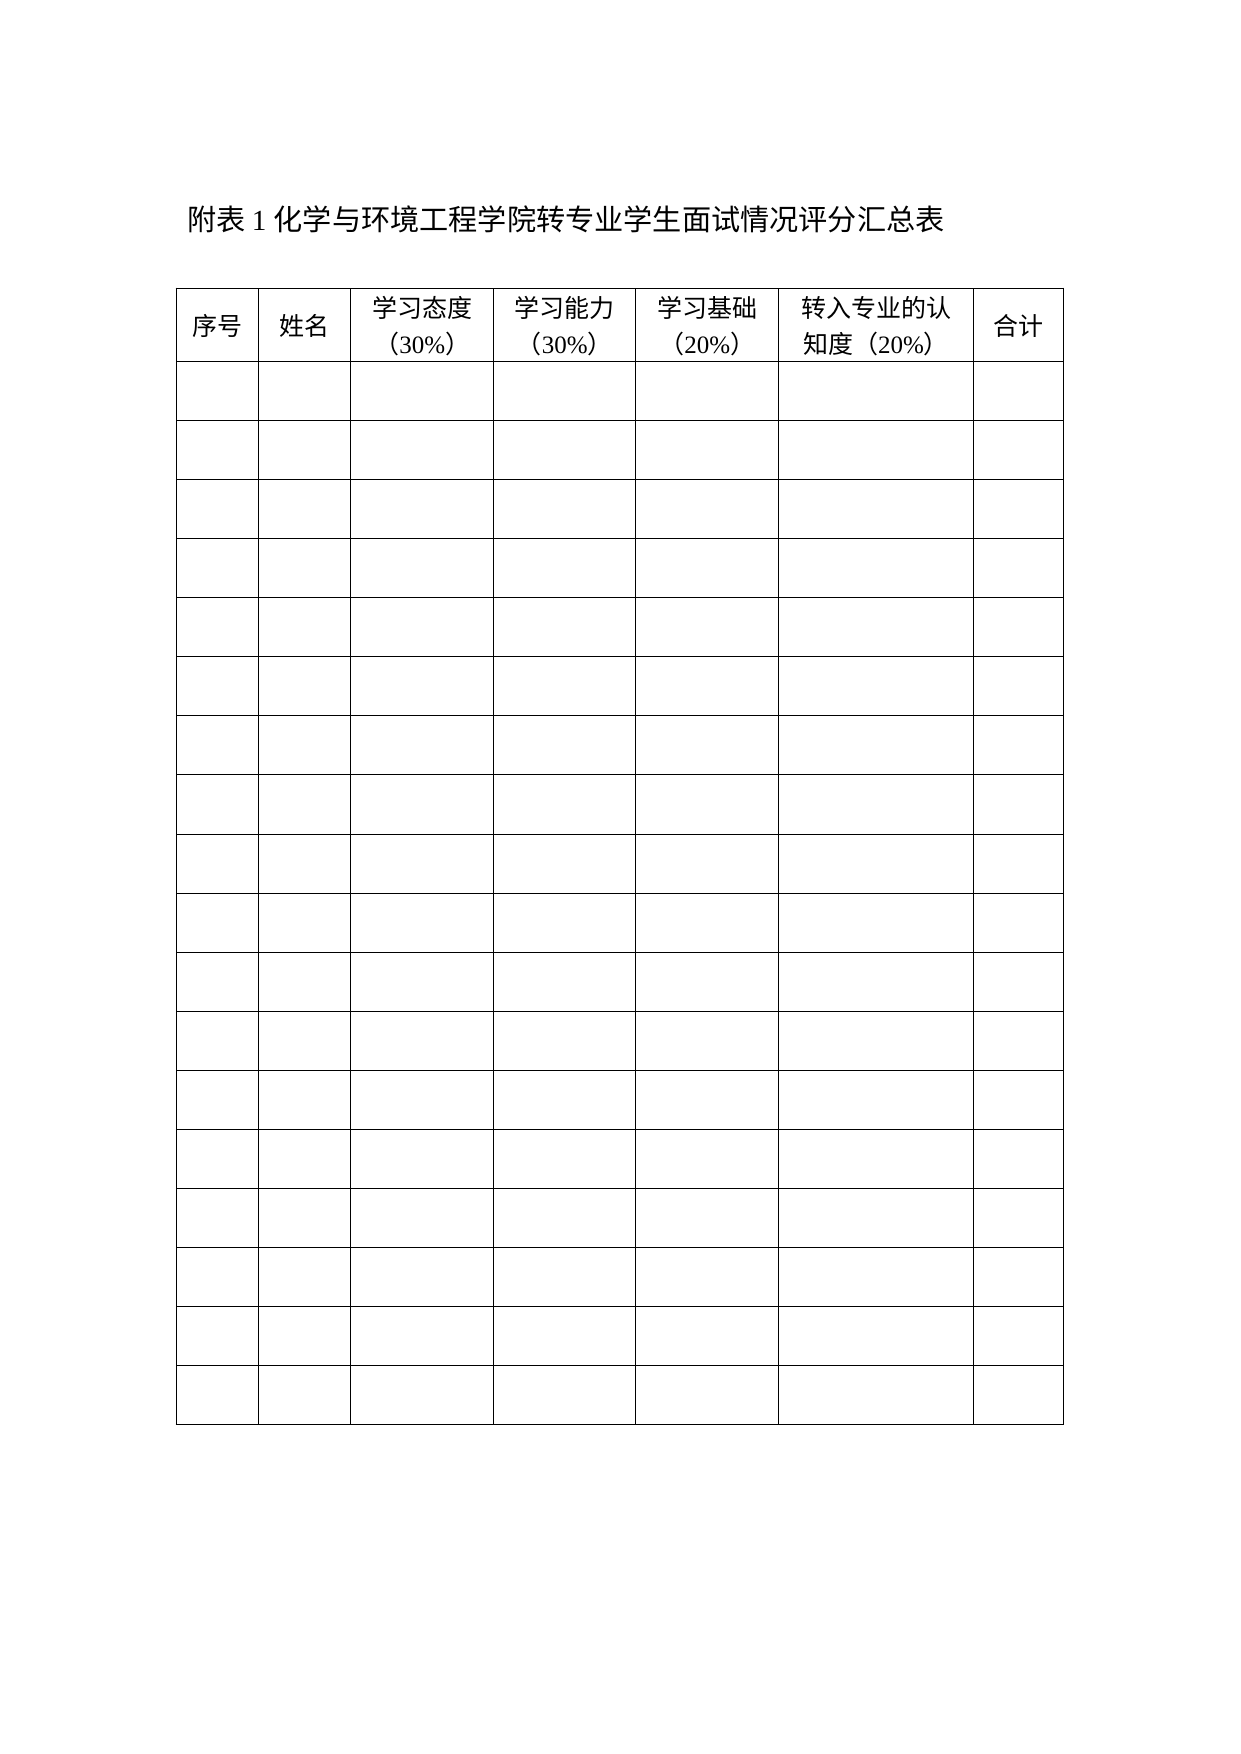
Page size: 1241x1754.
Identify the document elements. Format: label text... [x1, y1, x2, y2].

table_cell [636, 362, 778, 420]
table_cell [779, 1307, 973, 1365]
table_cell [351, 1189, 493, 1247]
table_cell [974, 775, 1063, 833]
table_cell [494, 362, 635, 420]
table_cell [259, 716, 350, 774]
table_cell [974, 894, 1063, 952]
table_cell [494, 539, 635, 597]
table_cell [494, 598, 635, 656]
table_cell [974, 1248, 1063, 1306]
table_cell [351, 953, 493, 1011]
table_cell [177, 1248, 258, 1306]
table_cell [636, 894, 778, 952]
table_cell [177, 835, 258, 892]
table_cell [259, 1012, 350, 1070]
table_cell [636, 775, 778, 833]
table_cell [974, 1071, 1063, 1129]
table_cell [259, 953, 350, 1011]
table_cell [974, 480, 1063, 538]
table_cell [974, 835, 1063, 892]
table_cell [177, 1071, 258, 1129]
table_cell [494, 835, 635, 892]
table_cell [177, 598, 258, 656]
table_cell [351, 1012, 493, 1070]
table_cell [494, 953, 635, 1011]
table_cell [636, 539, 778, 597]
table_cell [351, 1307, 493, 1365]
table_cell [494, 1071, 635, 1129]
table_cell [779, 1130, 973, 1188]
table_cell [177, 894, 258, 952]
table_cell [494, 1307, 635, 1365]
table_cell [494, 421, 635, 479]
table_cell [974, 657, 1063, 715]
table_cell [351, 362, 493, 420]
table_cell [177, 953, 258, 1011]
table_cell [259, 1366, 350, 1424]
table_cell [974, 598, 1063, 656]
table_cell [351, 598, 493, 656]
table_cell [974, 539, 1063, 597]
table_cell [177, 480, 258, 538]
table_cell [974, 362, 1063, 420]
table_cell [259, 598, 350, 656]
table_cell [259, 1130, 350, 1188]
table_header 学习态度（30%） [351, 289, 493, 361]
table_cell [177, 657, 258, 715]
table_cell [259, 539, 350, 597]
table_cell [494, 657, 635, 715]
table_cell [351, 1366, 493, 1424]
table_cell [259, 1189, 350, 1247]
table_cell [974, 1366, 1063, 1424]
table_cell [259, 1248, 350, 1306]
table_cell [779, 480, 973, 538]
table_cell [636, 480, 778, 538]
table_cell [779, 894, 973, 952]
table_cell [636, 1012, 778, 1070]
table_cell [259, 421, 350, 479]
table_cell [177, 716, 258, 774]
table_cell [494, 894, 635, 952]
table_cell [494, 1189, 635, 1247]
text 附表1 化学与环境工程学院转专业学生面试情况评分汇总表 [187, 196, 1053, 239]
table_cell [779, 1248, 973, 1306]
table_cell [636, 1366, 778, 1424]
table_cell [177, 1366, 258, 1424]
table_cell [494, 775, 635, 833]
table_cell [636, 598, 778, 656]
table_cell [974, 421, 1063, 479]
table_cell [494, 1012, 635, 1070]
table_cell [259, 362, 350, 420]
table_cell [636, 1307, 778, 1365]
table_cell [177, 1307, 258, 1365]
table_header 转入专业的认知度（20%） [779, 289, 973, 361]
table_cell [259, 894, 350, 952]
table_cell [779, 716, 973, 774]
table_cell [351, 539, 493, 597]
table_cell [177, 1012, 258, 1070]
table_header 姓名 [259, 289, 350, 361]
table_cell [779, 362, 973, 420]
table_cell [636, 716, 778, 774]
table_cell [636, 835, 778, 892]
table_cell [177, 1189, 258, 1247]
table_cell [494, 480, 635, 538]
table_header 合计 [974, 289, 1063, 361]
table_header 序号 [177, 289, 258, 361]
table_cell [259, 1071, 350, 1129]
table_cell [259, 775, 350, 833]
table_cell [351, 1248, 493, 1306]
table_cell [177, 1130, 258, 1188]
table_cell [494, 1130, 635, 1188]
table_cell [779, 1366, 973, 1424]
table_cell [779, 953, 973, 1011]
table_cell [351, 775, 493, 833]
table_cell [779, 421, 973, 479]
table_cell [974, 1307, 1063, 1365]
table_cell [494, 716, 635, 774]
table_cell [779, 1189, 973, 1247]
table_cell [779, 835, 973, 892]
table_cell [259, 1307, 350, 1365]
table_cell [779, 775, 973, 833]
table_cell [779, 598, 973, 656]
table_cell [351, 716, 493, 774]
table_cell [351, 480, 493, 538]
table_cell [636, 1248, 778, 1306]
table_cell [177, 362, 258, 420]
table_cell [636, 421, 778, 479]
table_cell [494, 1248, 635, 1306]
table_cell [351, 835, 493, 892]
table_cell [177, 421, 258, 479]
table_cell [494, 1366, 635, 1424]
table_cell [351, 657, 493, 715]
table_cell [974, 1130, 1063, 1188]
table_cell [974, 1189, 1063, 1247]
table_cell [974, 716, 1063, 774]
table_cell [636, 657, 778, 715]
table_cell [636, 1189, 778, 1247]
table_header 学习能力（30%） [494, 289, 635, 361]
table_cell [636, 1071, 778, 1129]
table_cell [259, 657, 350, 715]
table_cell [177, 539, 258, 597]
table_cell [779, 657, 973, 715]
table_header 学习基础（20%） [636, 289, 778, 361]
table_cell [259, 835, 350, 892]
table_cell [636, 953, 778, 1011]
table_cell [779, 1012, 973, 1070]
table_cell [351, 421, 493, 479]
table_cell [974, 1012, 1063, 1070]
table_cell [351, 894, 493, 952]
table_cell [974, 953, 1063, 1011]
table_cell [259, 480, 350, 538]
table_cell [177, 775, 258, 833]
table_cell [779, 1071, 973, 1129]
table_cell [779, 539, 973, 597]
table_cell [351, 1130, 493, 1188]
table_cell [351, 1071, 493, 1129]
table_cell [636, 1130, 778, 1188]
